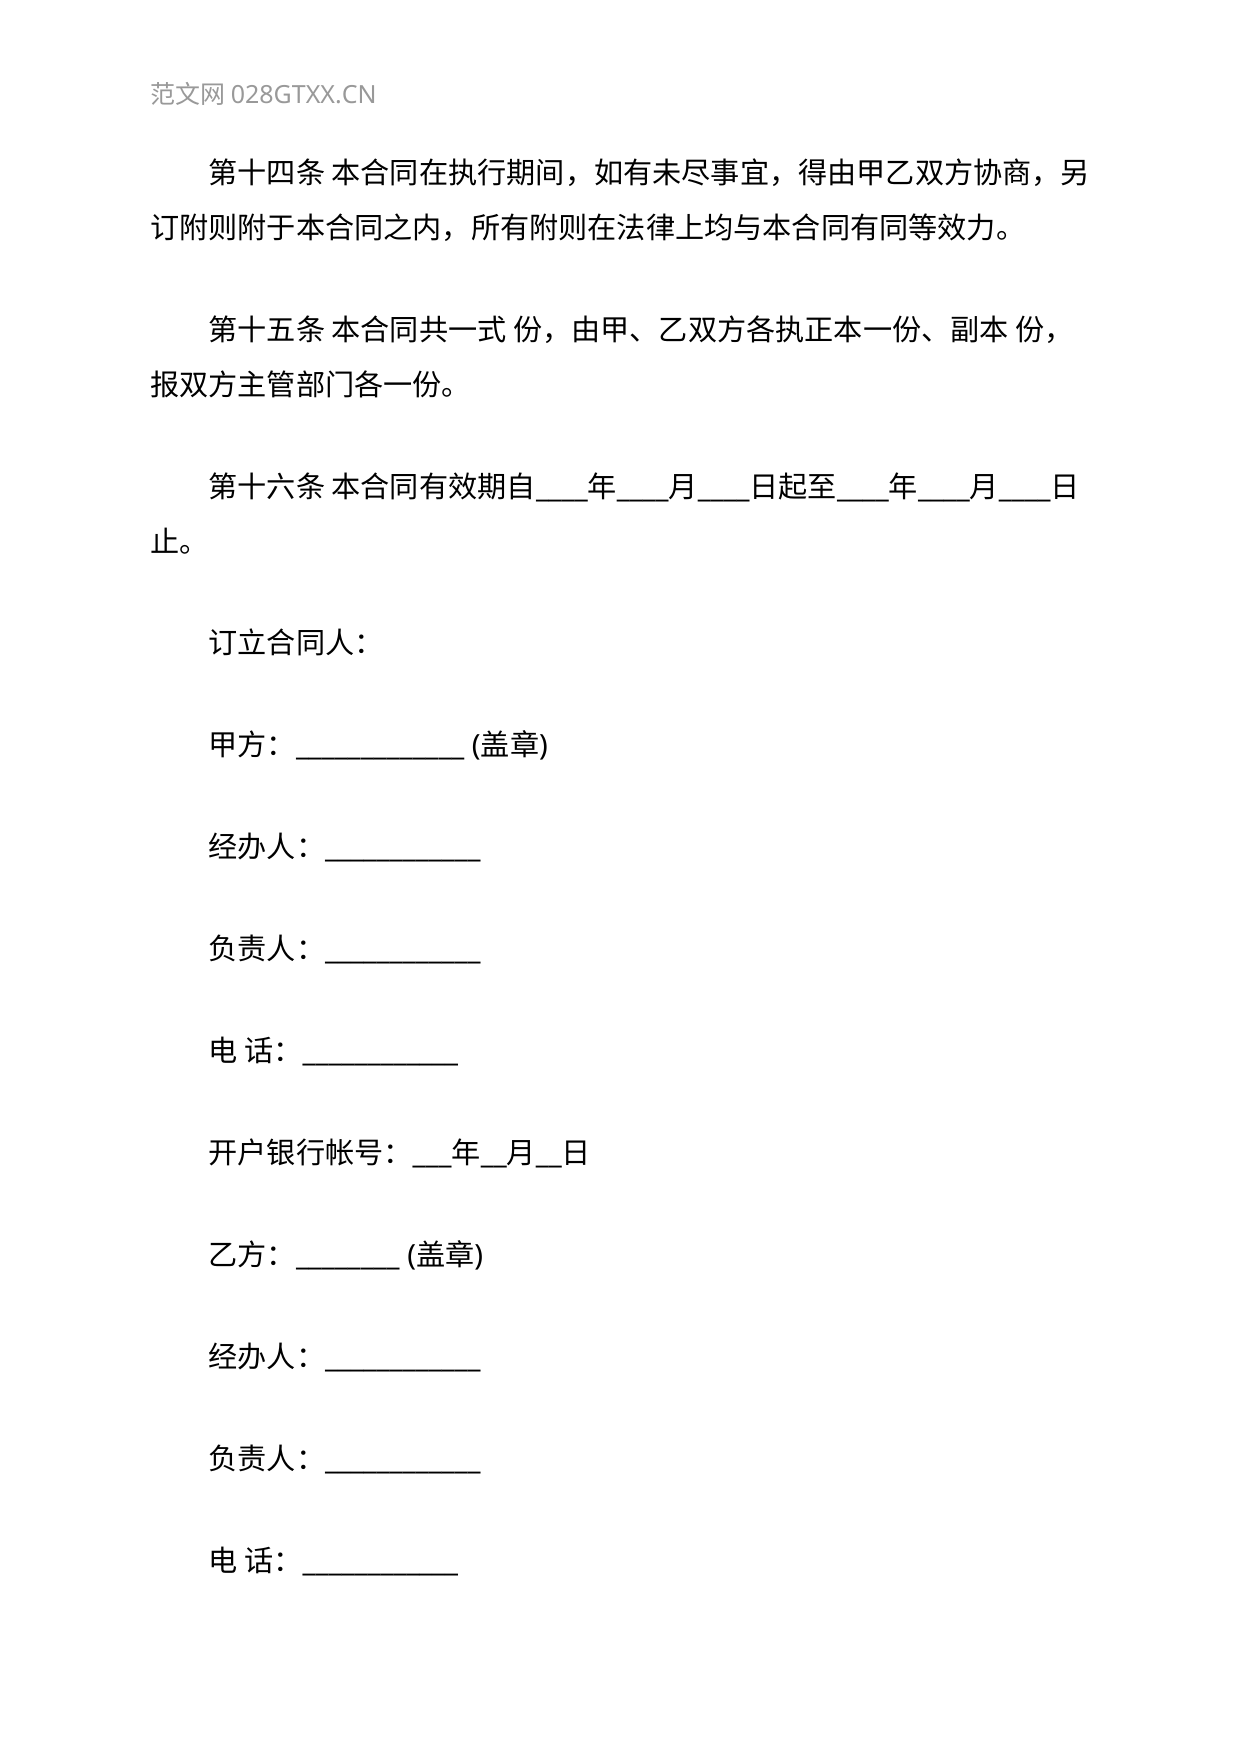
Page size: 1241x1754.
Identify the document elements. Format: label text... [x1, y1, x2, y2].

text 负责人：____________ [150, 926, 1090, 968]
text 电 话：____________ [150, 1538, 1090, 1580]
text 订立合同人： [150, 620, 1090, 662]
text 乙方：________ (盖章) [150, 1232, 1090, 1274]
text 经办人：____________ [150, 824, 1090, 866]
text 甲方：_____________ (盖章) [150, 722, 1090, 764]
text 第十五条 本合同共一式 份，由甲、乙双方各执正本一份、副本 份，报双方主管部门各一份。 [150, 307, 1090, 404]
text 第十四条 本合同在执行期间，如有未尽事宜，得由甲乙双方协商，另订附则附于本合同之内，所有附则在法律上均与本合同有同等效力。 [150, 150, 1090, 247]
text 经办人：____________ [150, 1334, 1090, 1376]
text 开户银行帐号：___年__月__日 [150, 1130, 1090, 1172]
text 电 话：____________ [150, 1028, 1090, 1070]
text 第十六条 本合同有效期自____年____月____日起至____年____月____日止。 [150, 463, 1090, 561]
text 负责人：____________ [150, 1436, 1090, 1478]
